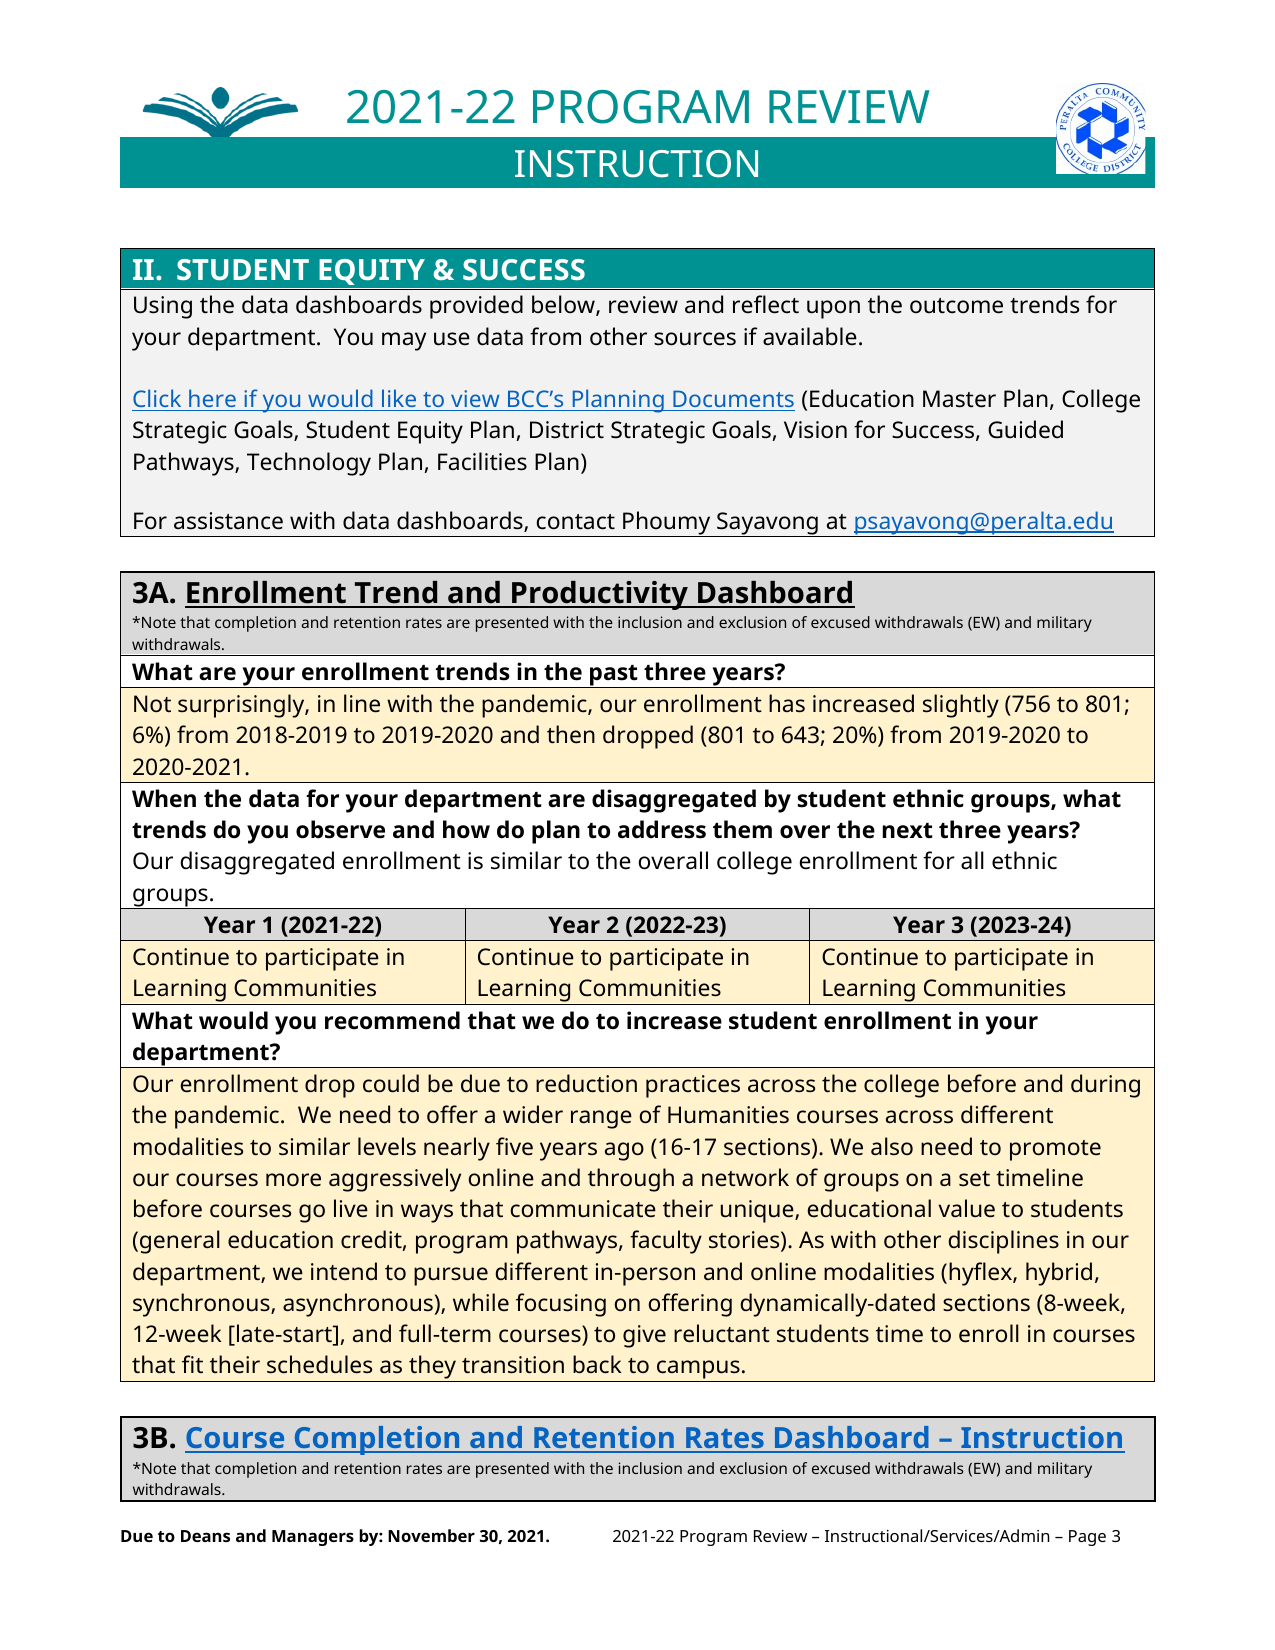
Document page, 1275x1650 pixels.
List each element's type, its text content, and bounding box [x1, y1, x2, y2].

table_cell When the data for your department are disaggregated by student ethnic groups, what trends do you observe and how do plan to address them over the next three years? Our disaggregated enrollment is similar to the overall college enrollment for all ethnic groups. [121, 783, 1154, 908]
table_cell Not surprisingly, in line with the pandemic, our enrollment has increased slightly (756 to 801; 6%) from 2018-2019 to 2019-2020 and then dropped (801 to 643; 20%) from 2019-2020 to 2020-2021. [121, 688, 1154, 782]
table_header II. STUDENT EQUITY & SUCCESS [121, 249, 1154, 288]
table_cell Year 2 (2022-23) [466, 909, 809, 940]
table_cell What would you recommend that we do to increase student enrollment in your department? [121, 1005, 1154, 1067]
table_cell Continue to participate in Learning Communities [810, 941, 1154, 1003]
picture [122, 87, 319, 137]
table_cell What are your enrollment trends in the past three years? [121, 656, 1154, 687]
table_header 3A. Enrollment Trend and Productivity Dashboard *Note that completion and retention rates are presented with the inclusion and exclusion of excused withdrawals (EW) and military withdrawals. [121, 573, 1154, 654]
picture [1056, 83, 1146, 174]
table_cell Using the data dashboards provided below, review and reflect upon the outcome trends for your department. You may use data from other sources if available. Click here if you would like to view BCC’s Planning Documents (Education Master Plan, College Strategic Goals, Student Equity Plan, District Strategic Goals, Vision for Success, Guided Pathways, Technology Plan, Facilities Plan) For assistance with data dashboards, contact Phoumy Sayavong at psayavong@peralta.edu [121, 290, 1154, 536]
table_cell Our enrollment drop could be due to reduction practices across the college before and during the pandemic. We need to offer a wider range of Humanities courses across different modalities to similar levels nearly five years ago (16-17 sections). We also need to promote our courses more aggressively online and through a network of groups on a set timeline before courses go live in ways that communicate their unique, educational value to students (general education credit, program pathways, faculty stories). As with other disciplines in our department, we intend to pursue different in-person and online modalities (hyflex, hybrid, synchronous, asynchronous), while focusing on offering dynamically-dated sections (8-week, 12-week [late-start], and full-term courses) to give reluctant students time to enroll in courses that fit their schedules as they transition back to campus. [121, 1068, 1154, 1381]
table_cell Continue to participate in Learning Communities [121, 941, 465, 1003]
table_cell Year 3 (2023-24) [810, 909, 1154, 940]
table_cell Continue to participate in Learning Communities [466, 941, 809, 1003]
table_cell Year 1 (2021-22) [121, 909, 465, 940]
